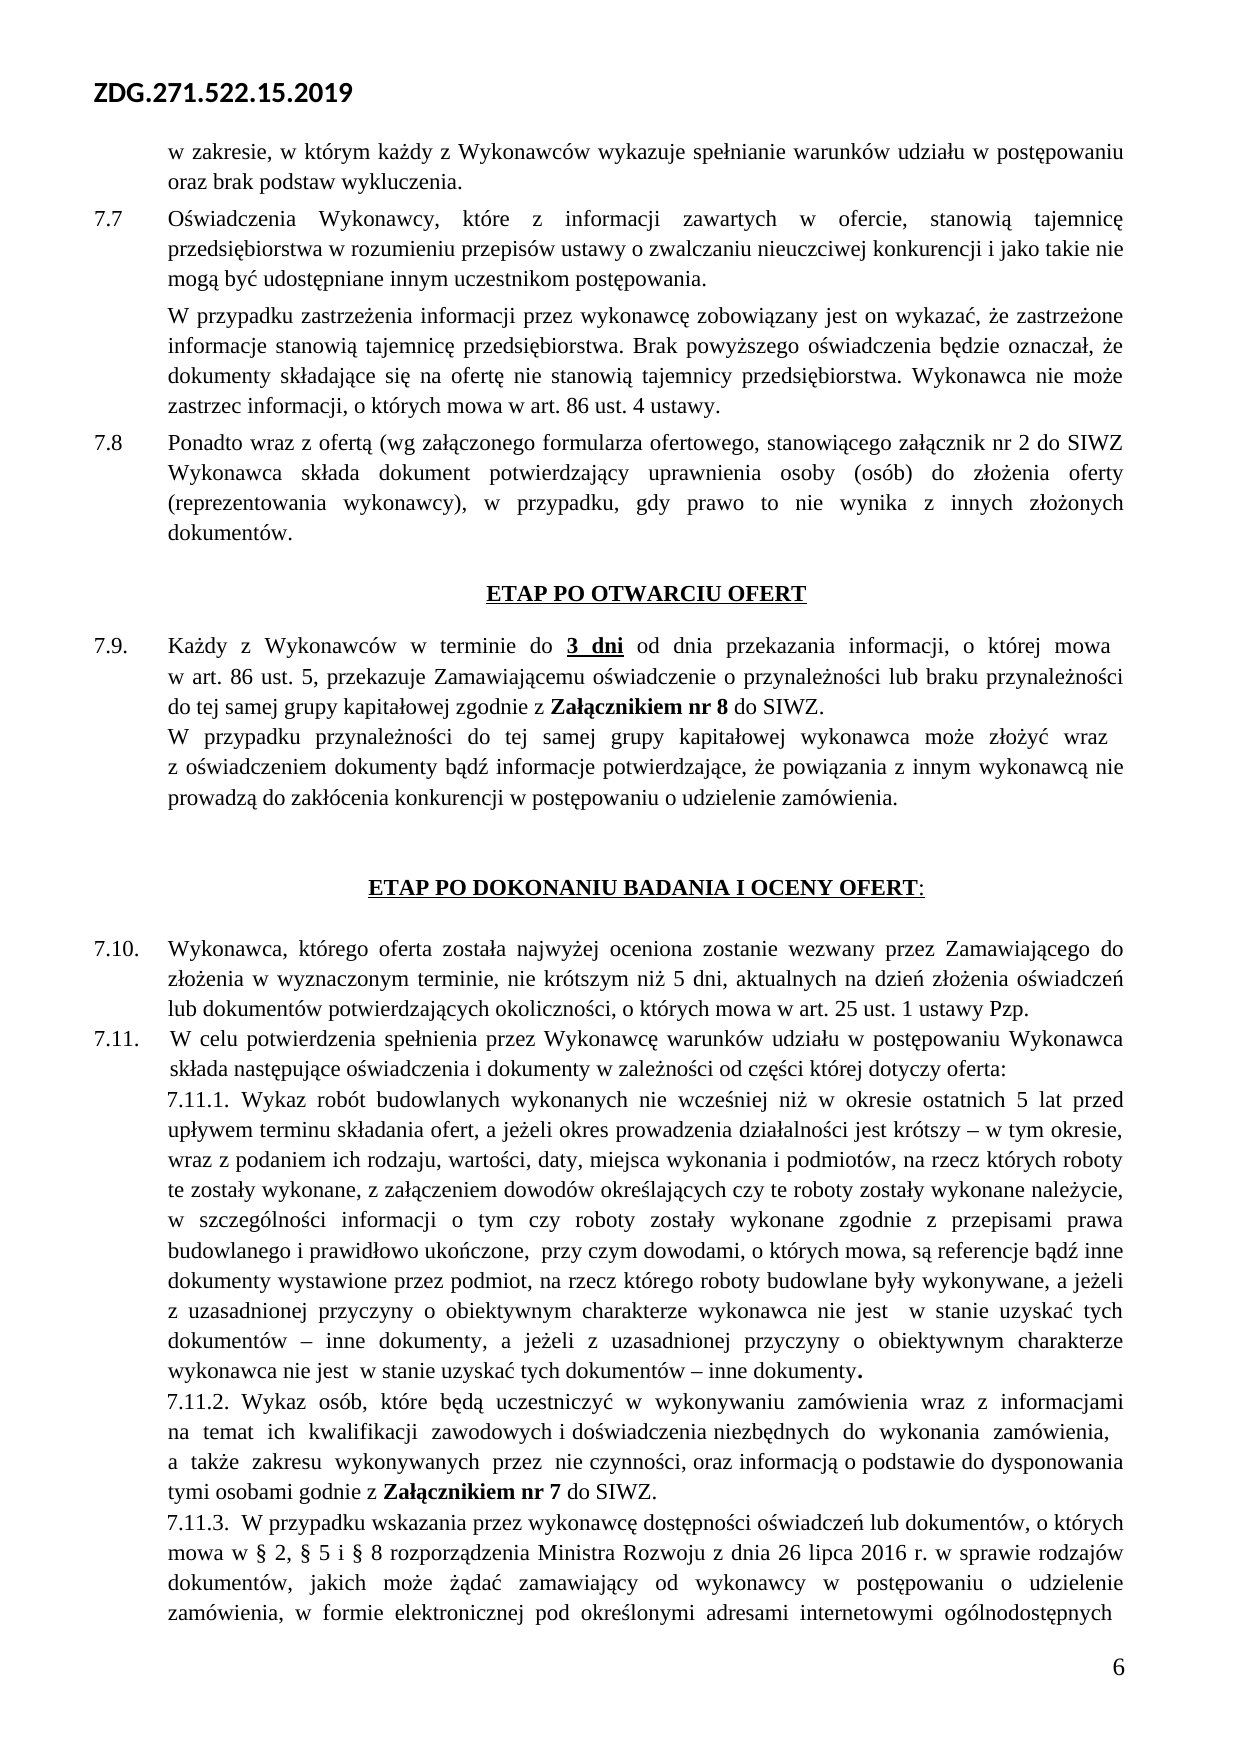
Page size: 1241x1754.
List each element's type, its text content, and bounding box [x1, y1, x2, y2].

text W przypadku przynależności do tej samej grupy kapitałowej wykonawca może złożyć wraz z oświadczeniem dokumenty bądź informacje potwierdzające, że powiązania z innym wykonawcą nie prowadzą do zakłócenia konkurencji w postępowaniu o udzielenie zamówienia. [167, 723, 1125, 810]
list Wykaz osób, które będą uczestniczyć w wykonywaniu zamówienia wraz z informacjami na temat ich kwalifikacji zawodowych i doświadczenia niezbędnych do wykonania zamówienia, a także zakresu wykonywanych przez nie czynności, oraz informacją o podstawie do dysponowania tymi osobami godnie z Załącznikiem nr 7 do SIWZ. [166, 1388, 1125, 1505]
text 7.9. Każdy z Wykonawców w terminie do 3 dni od dnia przekazania informacji, o której mowa w art. 86 ust. 5, przekazuje Zamawiającemu oświadczenie o przynależności lub braku przynależności do tej samej grupy kapitałowej zgodnie z Załącznikiem nr 8 do SIWZ. [94, 632, 1125, 719]
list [166, 1508, 1125, 1626]
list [94, 138, 1125, 195]
list 7.8 Ponadto wraz z ofertą (wg załączonego formularza ofertowego, stanowiącego załącznik nr 2 do SIWZ Wykonawca składa dokument potwierdzający uprawnienia osoby (osób) do złożenia oferty (reprezentowania wykonawcy), w przypadku, gdy prawo to nie wynika z innych złożonych dokumentów. [94, 429, 1125, 546]
text ETAP PO OTWARCIU OFERT [168, 580, 1125, 606]
list W przypadku zastrzeżenia informacji przez wykonawcę zobowiązany jest on wykazać, że zastrzeżone informacje stanowią tajemnicę przedsiębiorstwa. Brak powyższego oświadczenia będzie oznaczał, że dokumenty składające się na ofertę nie stanowią tajemnicy przedsiębiorstwa. Wykonawca nie może zastrzec informacji, o których mowa w art. 86 ust. 4 ustawy. [167, 302, 1125, 419]
text 7.10. Wykonawca, którego oferta została najwyżej oceniona zostanie wezwany przez Zamawiającego do złożenia w wyznaczonym terminie, nie krótszym niż 5 dni, aktualnych na dzień złożenia oświadczeń lub dokumentów potwierdzających okoliczności, o których mowa w art. 25 ust. 1 ustawy Pzp. [94, 934, 1125, 1021]
list ETAP PO DOKONANIU BADANIA I OCENY OFERT: [168, 874, 1125, 901]
list W celu potwierdzenia spełnienia przez Wykonawcę warunków udziału w postępowaniu Wykonawca składa następujące oświadczenia i dokumenty w zależności od części której dotyczy oferta: [94, 1025, 1125, 1082]
list 7.7 Oświadczenia Wykonawcy, które z informacji zawartych w ofercie, stanowią tajemnicę przedsiębiorstwa w rozumieniu przepisów ustawy o zwalczaniu nieuczciwej konkurencji i jako takie nie mogą być udostępniane innym uczestnikom postępowania. [94, 205, 1125, 292]
list Wykaz robót budowlanych wykonanych nie wcześniej niż w okresie ostatnich 5 lat przed upływem terminu składania ofert, a jeżeli okres prowadzenia działalności jest krótszy – w tym okresie, wraz z podaniem ich rodzaju, wartości, daty, miejsca wykonania i podmiotów, na rzecz których roboty te zostały wykonane, z załączeniem dowodów określających czy te roboty zostały wykonane należycie, w szczególności informacji o tym czy roboty zostały wykonane zgodnie z przepisami prawa budowlanego i prawidłowo ukończone, przy czym dowodami, o których mowa, są referencje bądź inne dokumenty wystawione przez podmiot, na rzecz którego roboty budowlane były wykonywane, a jeżeli z uzasadnionej przyczyny o obiektywnym charakterze wykonawca nie jest w stanie uzyskać tych dokumentów – inne dokumenty, a jeżeli z uzasadnionej przyczyny o obiektywnym charakterze wykonawca nie jest w stanie uzyskać tych dokumentów – inne dokumenty. [166, 1086, 1125, 1384]
